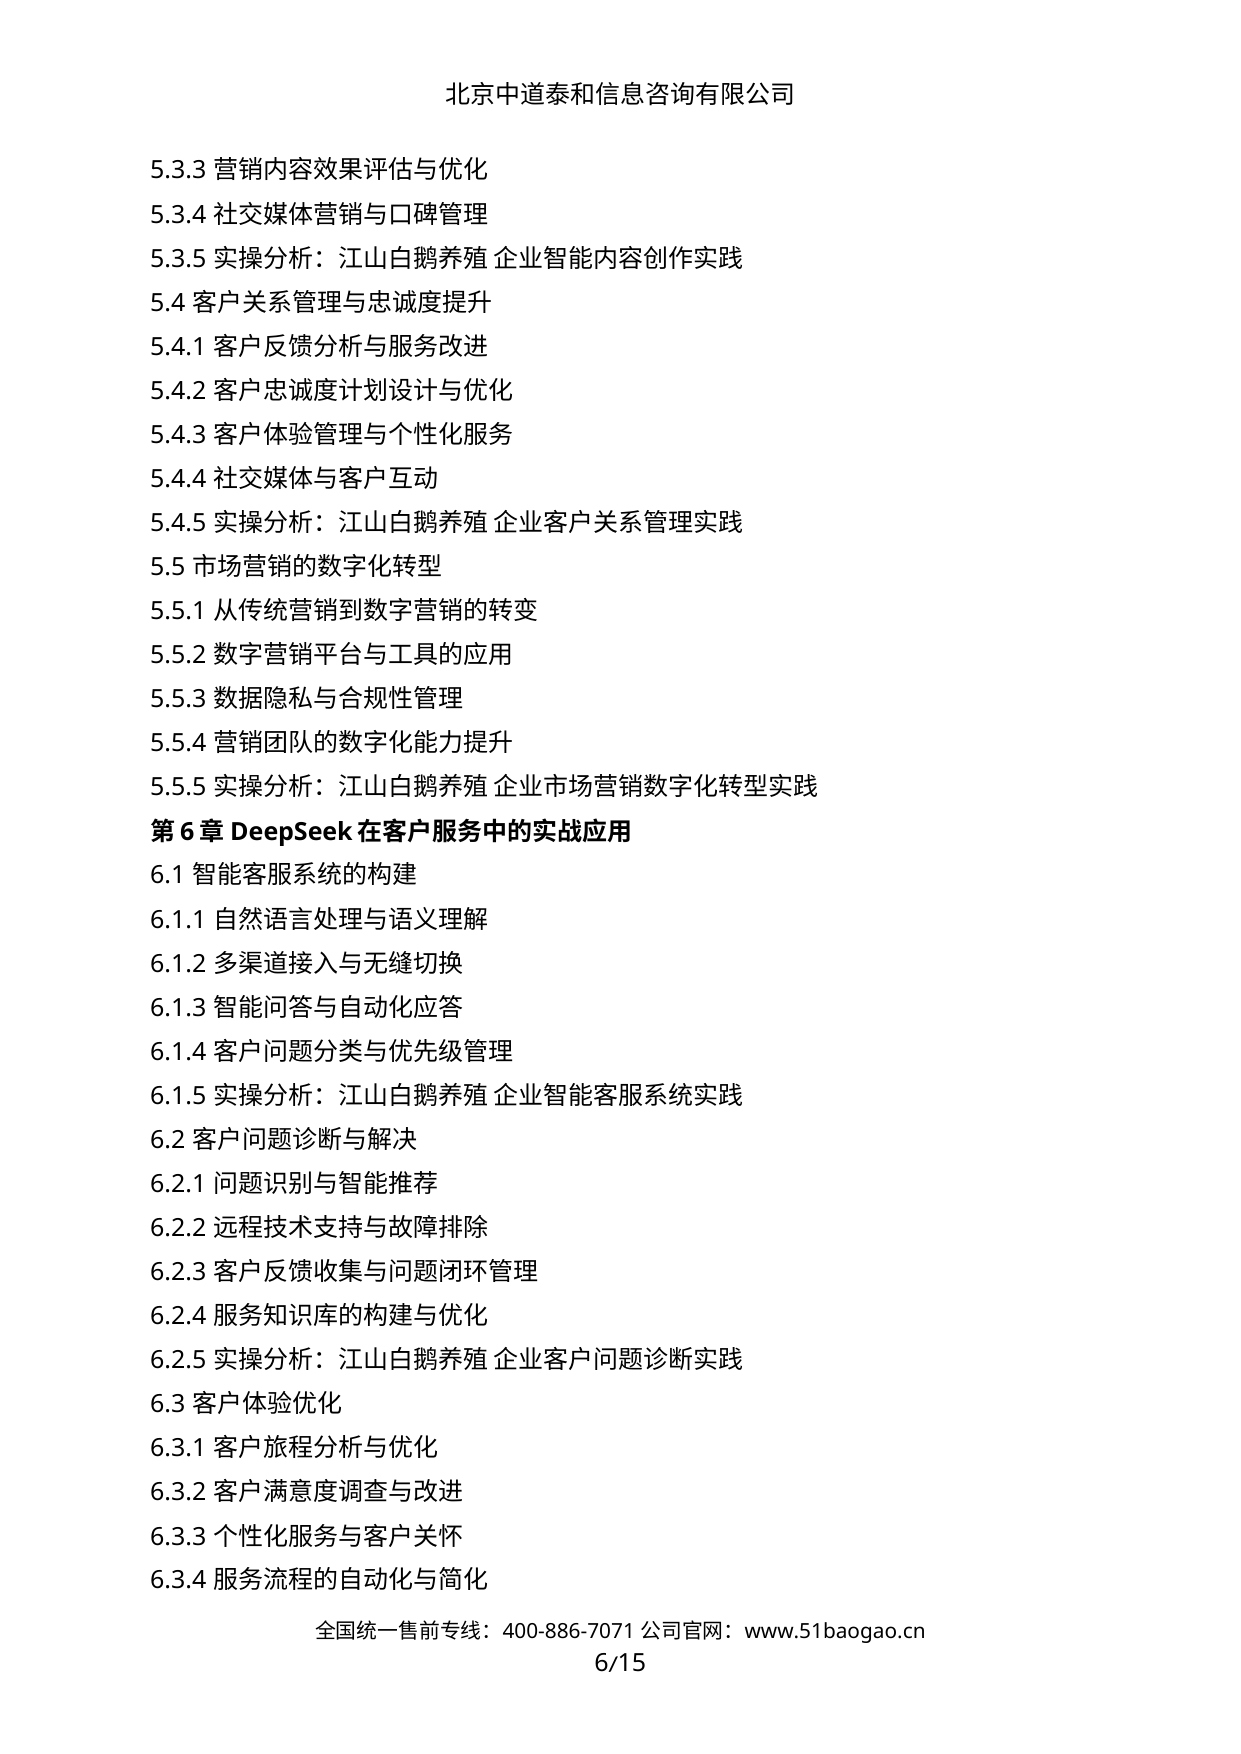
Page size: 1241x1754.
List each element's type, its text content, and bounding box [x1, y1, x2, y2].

text 5.3.3 营销内容效果评估与优化 [150, 150, 1090, 186]
text 6.3.2 客户满意度调查与改进 [150, 1472, 1090, 1508]
text 5.4.5 实操分析：江山白鹅养殖 企业客户关系管理实践 [150, 502, 1090, 539]
text 5.3.4 社交媒体营销与口碑管理 [150, 194, 1090, 230]
text 5.5.5 实操分析：江山白鹅养殖 企业市场营销数字化转型实践 [150, 767, 1090, 803]
text 6.1.4 客户问题分类与优先级管理 [150, 1031, 1090, 1067]
text 5.5.2 数字营销平台与工具的应用 [150, 635, 1090, 671]
text 6.2.5 实操分析：江山白鹅养殖 企业客户问题诊断实践 [150, 1340, 1090, 1376]
text 6.3 客户体验优化 [150, 1384, 1090, 1420]
text 5.5 市场营销的数字化转型 [150, 547, 1090, 583]
text 5.5.3 数据隐私与合规性管理 [150, 679, 1090, 715]
text 6.3.1 客户旅程分析与优化 [150, 1428, 1090, 1464]
text 6.2.1 问题识别与智能推荐 [150, 1163, 1090, 1200]
text 5.4 客户关系管理与忠诚度提升 [150, 282, 1090, 318]
text 6.2.2 远程技术支持与故障排除 [150, 1207, 1090, 1244]
text 6.2 客户问题诊断与解决 [150, 1119, 1090, 1156]
text 5.5.1 从传统营销到数字营销的转变 [150, 591, 1090, 627]
text 5.5.4 营销团队的数字化能力提升 [150, 723, 1090, 759]
text 第6章 DeepSeek在客户服务中的实战应用 [150, 811, 1090, 847]
text 6.1.1 自然语言处理与语义理解 [150, 899, 1090, 935]
text 5.4.1 客户反馈分析与服务改进 [150, 326, 1090, 362]
text 6.1.3 智能问答与自动化应答 [150, 987, 1090, 1023]
text 5.3.5 实操分析：江山白鹅养殖 企业智能内容创作实践 [150, 238, 1090, 274]
text 6.1.2 多渠道接入与无缝切换 [150, 943, 1090, 979]
text 5.4.4 社交媒体与客户互动 [150, 458, 1090, 495]
text 6.1.5 实操分析：江山白鹅养殖 企业智能客服系统实践 [150, 1075, 1090, 1112]
text 6.2.4 服务知识库的构建与优化 [150, 1296, 1090, 1332]
text 5.4.2 客户忠诚度计划设计与优化 [150, 370, 1090, 407]
text 6.2.3 客户反馈收集与问题闭环管理 [150, 1252, 1090, 1288]
text 5.4.3 客户体验管理与个性化服务 [150, 414, 1090, 451]
text 6.3.3 个性化服务与客户关怀 [150, 1516, 1090, 1552]
text 6.3.4 服务流程的自动化与简化 [150, 1560, 1090, 1596]
text 6.1 智能客服系统的构建 [150, 855, 1090, 891]
